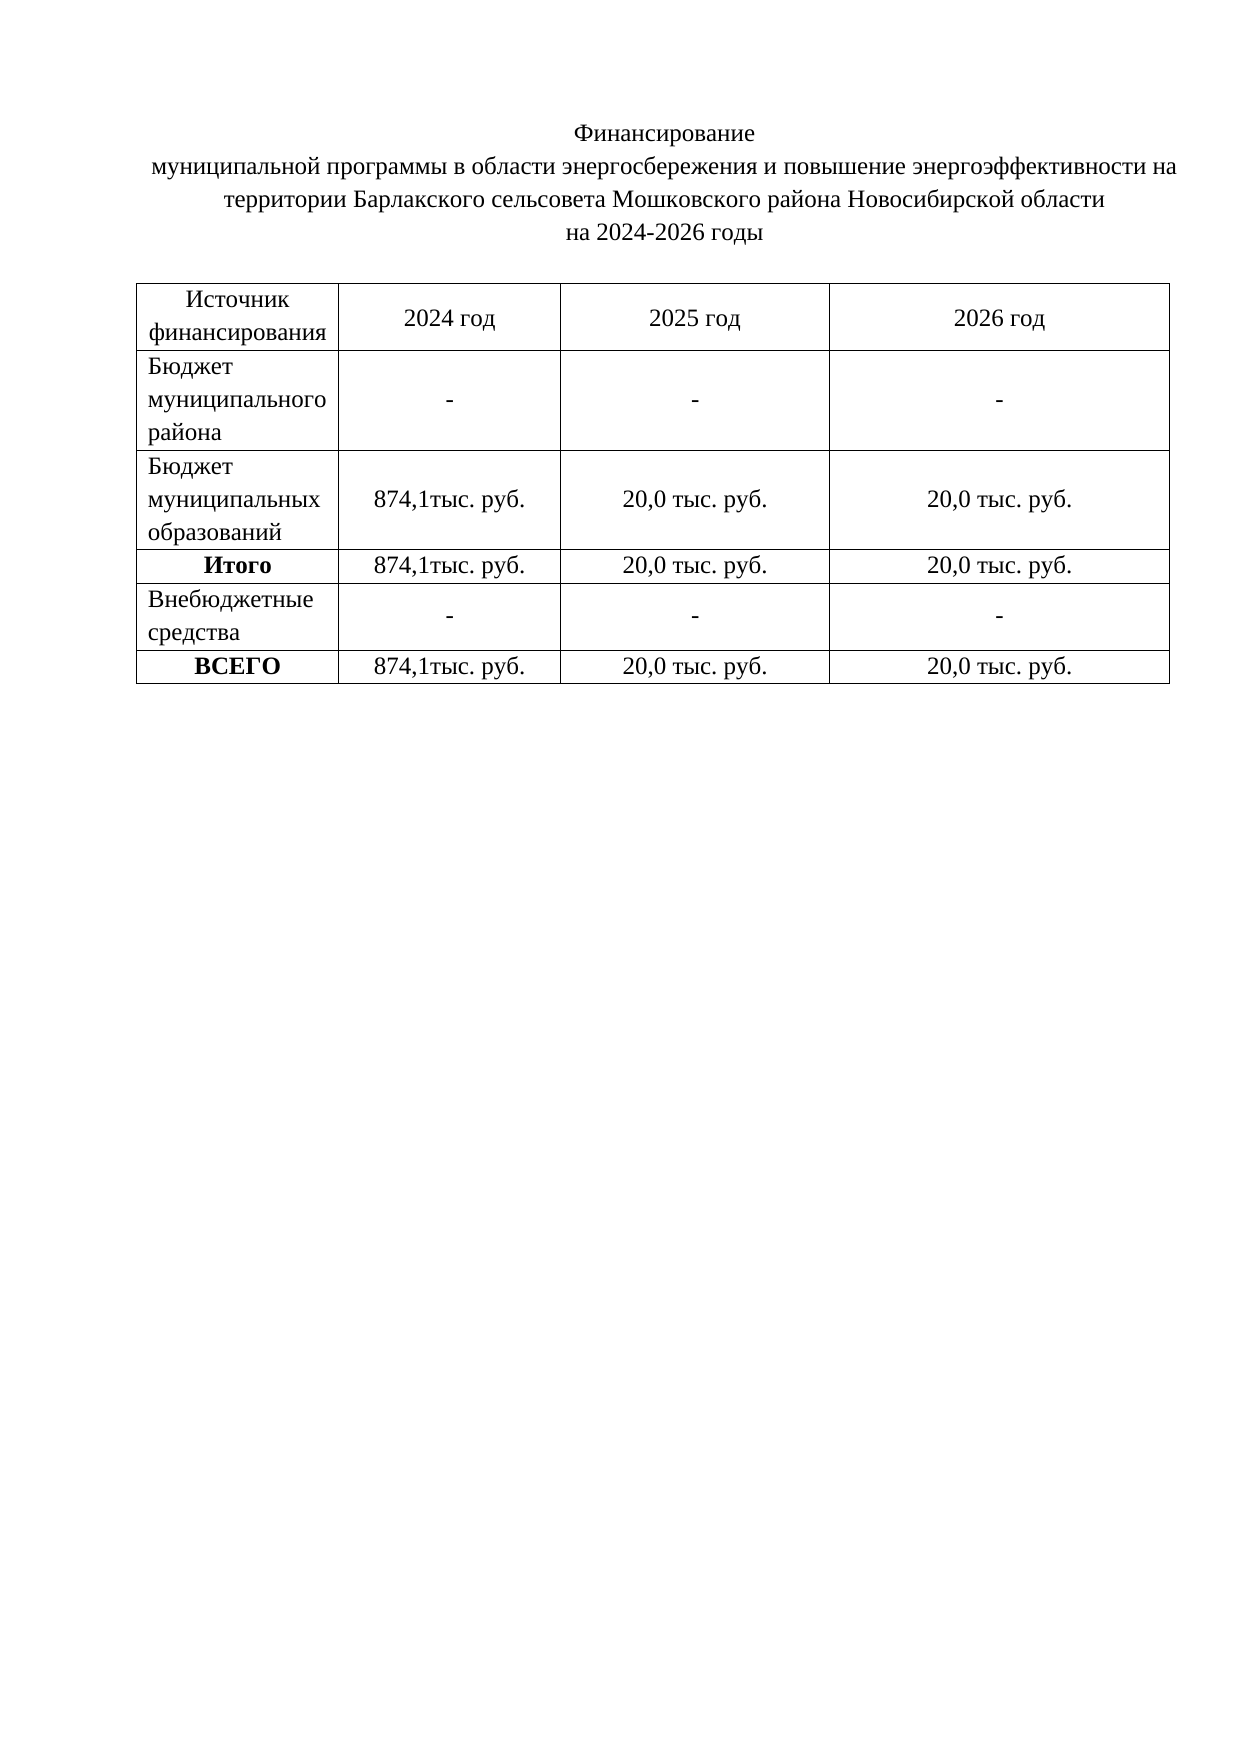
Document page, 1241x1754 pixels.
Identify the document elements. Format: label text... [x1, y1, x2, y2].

table_header Источник финансирования [137, 284, 338, 350]
table_cell - [561, 584, 829, 650]
table_cell Внебюджетные средства [137, 584, 338, 650]
text на 2024-2026 годы [148, 217, 1181, 246]
table_cell 874,1тыс. руб. [339, 451, 560, 549]
table_cell 20,0 тыс. руб. [561, 451, 829, 549]
table_header 2025 год [561, 284, 829, 350]
text Финансирование [148, 118, 1181, 147]
table_cell - [339, 584, 560, 650]
table_cell 20,0 тыс. руб. [561, 550, 829, 583]
table_header 2024 год [339, 284, 560, 350]
table_cell - [830, 584, 1169, 650]
table_cell ВСЕГО [137, 651, 338, 683]
table_cell Бюджет муниципального района [137, 351, 338, 450]
text муниципальной программы в области энергосбережения и повышение энергоэффективности на территории Барлакского сельсовета Мошковского района Новосибирской области [148, 151, 1181, 213]
table_cell - [339, 351, 560, 450]
table_cell 874,1тыс. руб. [339, 651, 560, 683]
table_cell 20,0 тыс. руб. [561, 651, 829, 683]
table_cell 20,0 тыс. руб. [830, 451, 1169, 549]
table_cell Бюджет муниципальных образований [137, 451, 338, 549]
table_cell 20,0 тыс. руб. [830, 651, 1169, 683]
table_cell - [830, 351, 1169, 450]
table_header 2026 год [830, 284, 1169, 350]
table_cell Итого [137, 550, 338, 583]
table_cell - [561, 351, 829, 450]
table_cell 874,1тыс. руб. [339, 550, 560, 583]
table_cell 20,0 тыс. руб. [830, 550, 1169, 583]
